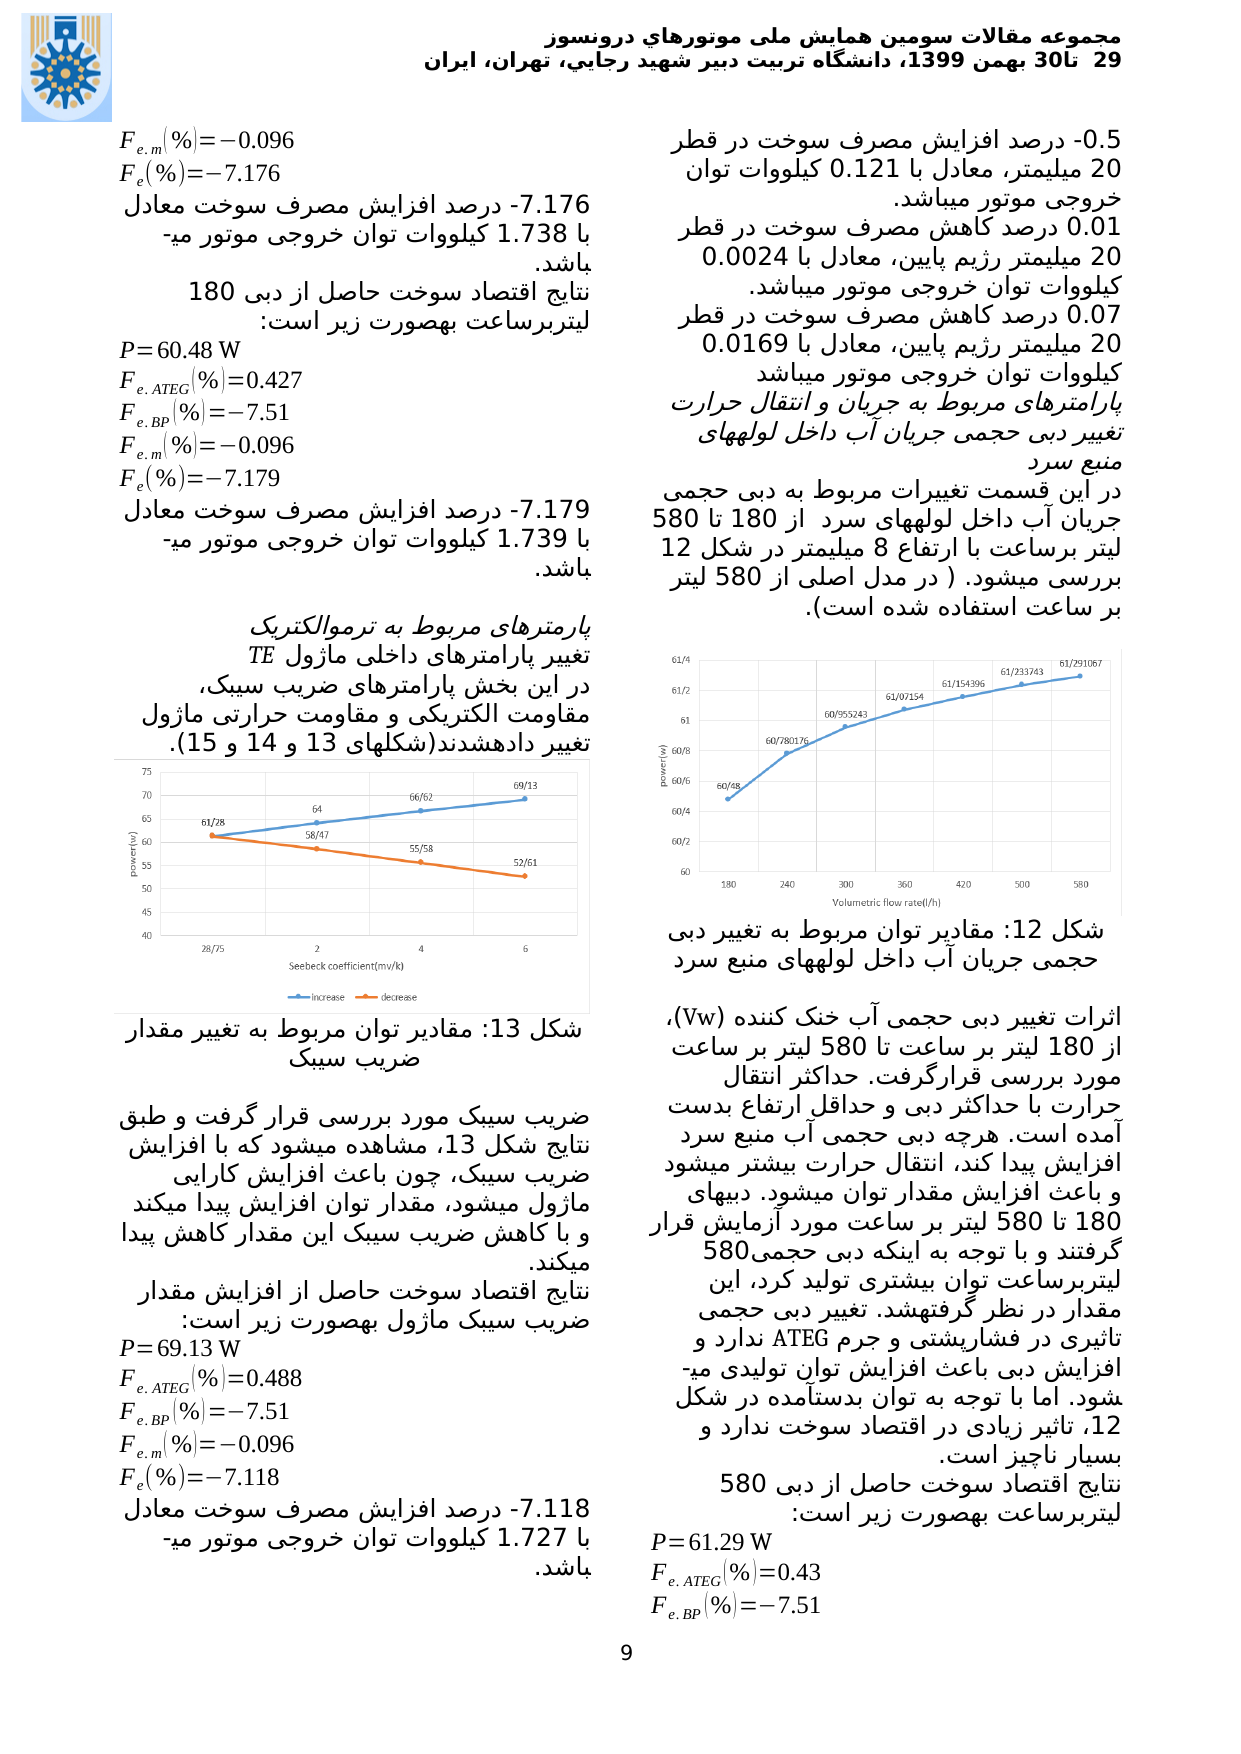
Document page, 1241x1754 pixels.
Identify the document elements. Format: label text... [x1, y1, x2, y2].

text در این قسمت تغییرات مربوط به دبی حجمی جریان آب داخل لولههای سرد از 180 تا 580 لیتر برساعت با ارتفاع 8 میلیمتر در شکل 12 بررسی میشود. ( در مدل اصلی از 580 لیتر بر ساعت استفاده شده است). [649, 475, 1122, 621]
text نتایج اقتصاد سوخت حاصل از افزایش مقدار ضریب سیبک ماژول بهصورت زیر است: [118, 1276, 591, 1334]
picture [653, 649, 1122, 916]
text شکل 12: مقادیر توان مربوط به تغییر دبی حجمی جریان آب داخل لولههای منبع سرد [649, 915, 1122, 973]
text نتایج اقتصاد سوخت حاصل از دبی 580 لیتربرساعت بهصورت زیر است: [649, 1469, 1122, 1528]
picture [114, 757, 591, 1014]
text 0.07 درصد کاهش مصرف سوخت در قطر 20 میلیمتر رژیم پایین، معادل با 0.0169 کیلووات توان خروجی موتور میباشد [649, 300, 1122, 387]
text در این بخش پارامترهای ضریب سیبک، مقاومت الکتریکی و مقاومت حرارتی ماژول تغییر دادهشدند(شکلهای 13 و 14 و 15). [118, 670, 591, 757]
text نتایج اقتصاد سوخت حاصل از دبی 180 لیتربرساعت بهصورت زیر است: [118, 277, 591, 336]
text تغییر پارامترهای داخلی ماژول TE [118, 641, 591, 670]
text 7.118- درصد افزایش مصرف سوخت معادل با 1.727 کیلووات توان خروجی موتور میباشد. [118, 1494, 591, 1581]
text 0.01 درصد کاهش مصرف سوخت در قطر 20 میلیمتر رژیم پایین، معادل با 0.0024 کیلووات توان خروجی موتور میباشد. [649, 212, 1122, 300]
text اثرات تغییر دبی حجمی آب خنک کننده (Vw)، از 180 لیتر بر ساعت تا 580 لیتر بر ساعت مورد بررسی قرارگرفت. حداکثر انتقال حرارت با حداکثر دبی و حداقل ارتفاع بدست آمده است. هرچه دبی حجمی آب منبع سرد افزایش پیدا کند، انتقال حرارت بیشتر میشود و باعث افزایش مقدار توان میشود. دبیهای 180 تا 580 لیتر بر ساعت مورد آزمایش قرار گرفتند و با توجه به اینکه دبی حجمی580 لیتربرساعت توان بیشتری تولید کرد، این مقدار در نظر گرفتهشد. تغییر دبی حجمی تاثیری در فشارپشتی و جرم ATEG ندارد و افزایش دبی باعث افزایش توان تولیدی میشود. اما با توجه به توان بدستآمده در شکل 12، تاثیر زیادی در اقتصاد سوخت ندارد و بسیار ناچیز است. [649, 1002, 1122, 1469]
text پارمترهای مربوط به ترموالکتریک [118, 611, 591, 641]
text 7.176- درصد افزایش مصرف سوخت معادل با 1.738 کیلووات توان خروجی موتور میباشد. [118, 190, 591, 277]
text W [118, 1334, 591, 1363]
picture [21, 13, 112, 122]
text ضریب سیبک مورد بررسی قرار گرفت و طبق نتایج شکل 13، مشاهده میشود که با افزایش ضریب سیبک، چون باعث افزایش کارایی ماژول میشود، مقدار توان افزایش پیدا میکند و با کاهش ضریب سیبک این مقدار کاهش پیدا میکند. [118, 1101, 591, 1276]
text 0.5- درصد افزایش مصرف سوخت در قطر 20 میلیمتر، معادل با 0.121 کیلووات توان خروجی موتور میباشد. [649, 125, 1122, 212]
text W [649, 1528, 1122, 1557]
text پارامترهای مربوط به جریان و انتقال حرارت [649, 387, 1122, 417]
text W [118, 336, 591, 364]
text 7.179- درصد افزایش مصرف سوخت معادل با 1.739 کیلووات توان خروجی موتور میباشد. [118, 495, 591, 582]
text تغییر دبی حجمی جریان آب داخل لولههای منبع سرد [649, 417, 1122, 475]
text شکل 13: مقادیر توان مربوط به تغییر مقدار ضریب سیبک [118, 1014, 591, 1072]
